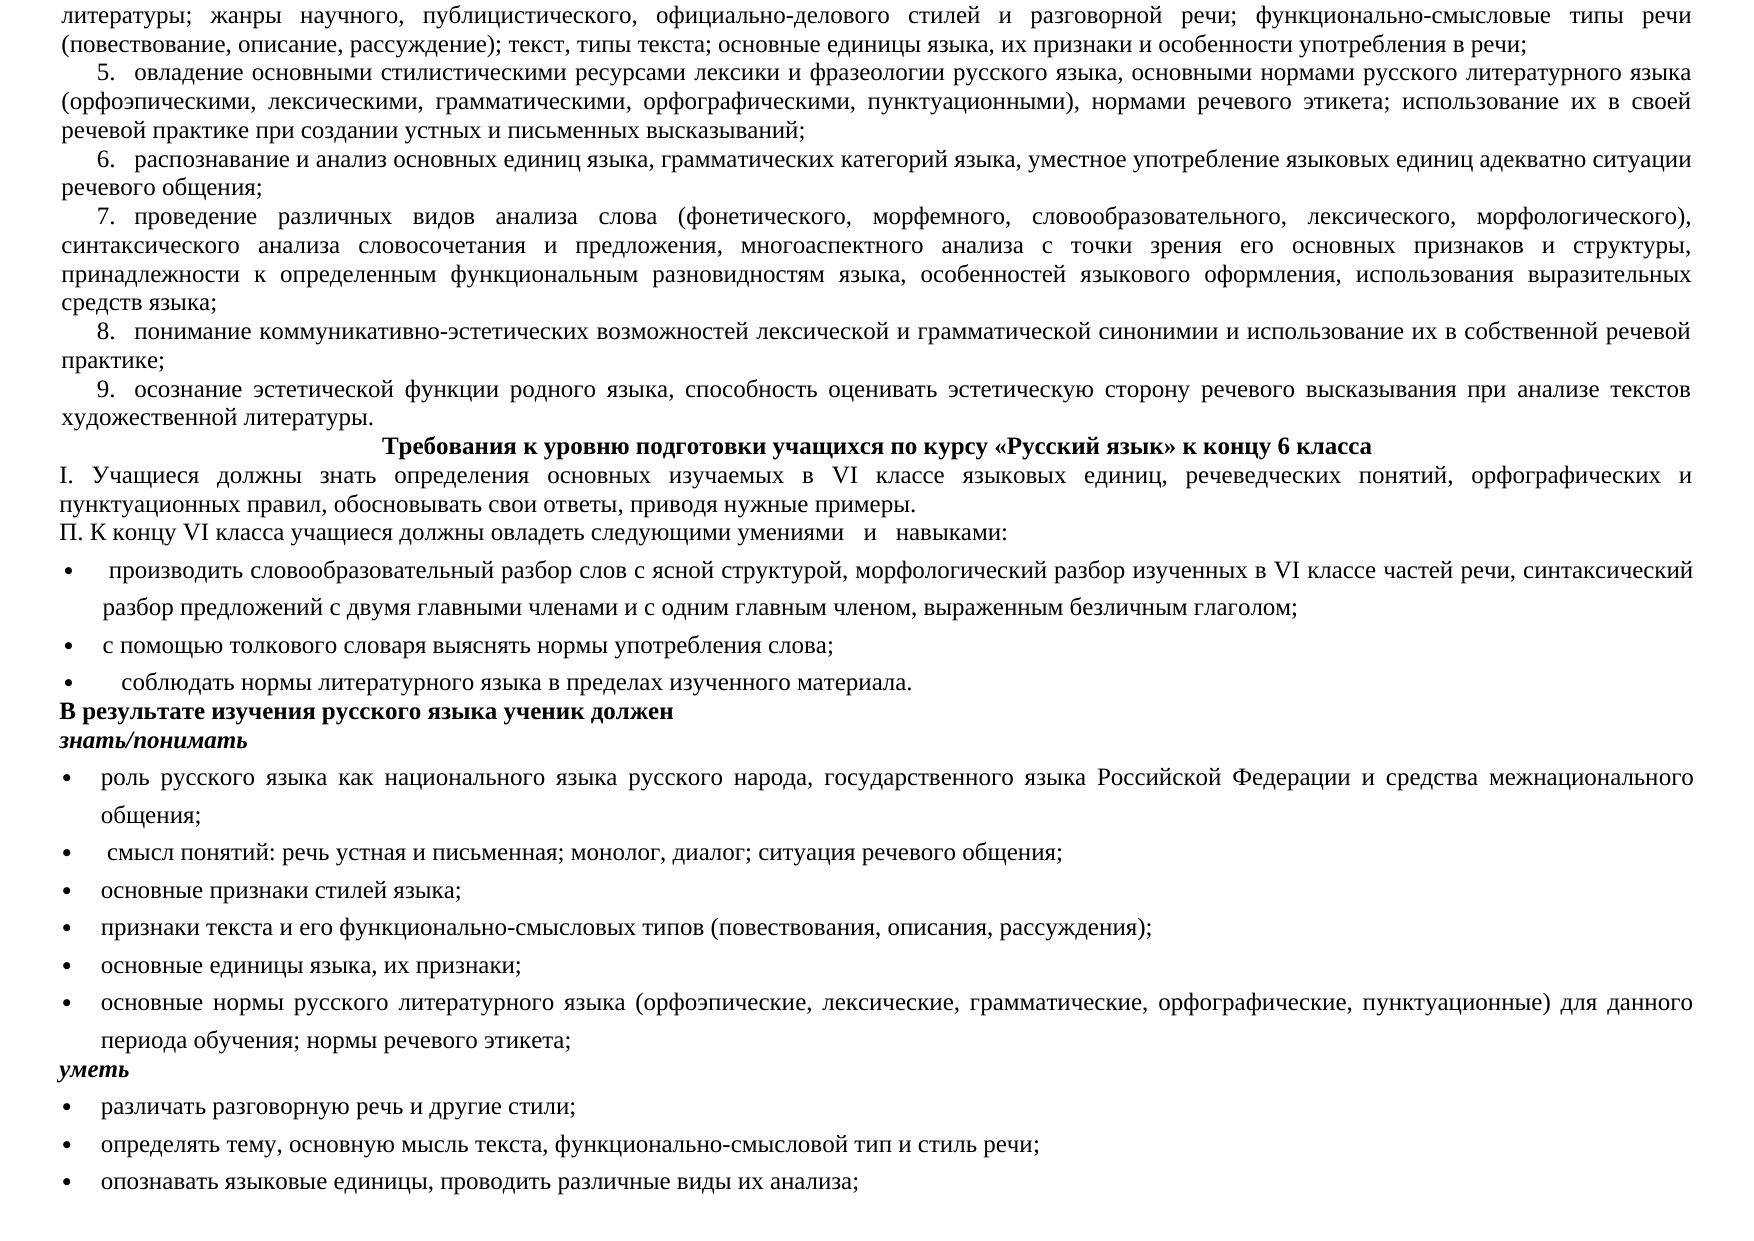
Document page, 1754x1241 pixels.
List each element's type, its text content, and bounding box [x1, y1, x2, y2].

list основные единицы языка, их признаки; [63, 941, 1695, 979]
text знать/понимать [59, 725, 1695, 754]
list соблюдать нормы литературного языка в пределах изученного материала. [65, 659, 1695, 696]
list овладение основными стилистическими ресурсами лексики и фразеологии русского языка, основными нормами русского литературного языка (орфоэпическими, лексическими, грамматическими, орфографическими, пунктуационными), нормами речевого этикета; использование их в своей речевой практике при создании устных и письменных высказываний; [61, 57, 1693, 144]
text Требования к уровню подготовки учащихся по курсу «Русский язык» к концу 6 класса [59, 431, 1695, 460]
text В результате изучения русского языка ученик должен [59, 696, 1695, 725]
list осознание эстетической функции родного языка, способность оценивать эстетическую сторону речевого высказывания при анализе текстов художественной литературы. [61, 374, 1693, 431]
text I. Учащиеся должны знать определения основных изучаемых в VI классе языковых единиц, речеведческих понятий, орфографических и пунктуационных правил, обосновывать свои ответы, приводя нужные примеры. [59, 460, 1695, 517]
list основные признаки стилей языка; [63, 866, 1695, 904]
list проведение различных видов анализа слова (фонетического, морфемного, словообразовательного, лексического, морфологического), синтаксического анализа словосочетания и предложения, многоаспектного анализа с точки зрения его основных признаков и структуры, принадлежности к определенным функциональным разновидностям языка, особенностей языкового оформления, использования выразительных средств языка; [61, 201, 1693, 316]
list понимание коммуникативно-эстетических возможностей лексической и грамматической синонимии и использование их в собственной речевой практике; [61, 316, 1693, 374]
list признаки текста и его функционально-смысловых типов (повествования, описания, рассуждения); [63, 904, 1695, 941]
list опознавать языковые единицы, проводить различные виды их анализа; [63, 1157, 1695, 1195]
list распознавание и анализ основных единиц языка, грамматических категорий языка, уместное употребление языковых единиц адекватно ситуации речевого общения; [61, 144, 1693, 201]
text П. К концу VI класса учащиеся должны овладеть следующими умениями и навыками: [59, 517, 1695, 546]
list различать разговорную речь и другие стили; [63, 1082, 1695, 1120]
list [61, 0, 1693, 57]
list основные нормы русского литературного языка (орфоэпические, лексические, грамматические, орфографические, пунктуационные) для данного периода обучения; нормы речевого этикета; [63, 979, 1695, 1054]
list определять тему, основную мысль текста, функционально-смысловой тип и стиль речи; [63, 1120, 1695, 1157]
text уметь [59, 1054, 1695, 1082]
list роль русского языка как национального языка русского народа, государственного языка Российской Федерации и средства межнационального общения; [63, 754, 1695, 829]
list производить словообразовательный разбор слов с ясной структурой, морфологический разбор изученных в VI классе частей речи, синтаксический разбор предложений с двумя главными членами и с одним главным членом, выраженным безличным глаголом; [65, 546, 1695, 621]
list с помощью толкового словаря выяснять нормы употребления слова; [65, 621, 1695, 659]
list смысл понятий: речь устная и письменная; монолог, диалог; ситуация речевого общения; [63, 829, 1695, 866]
